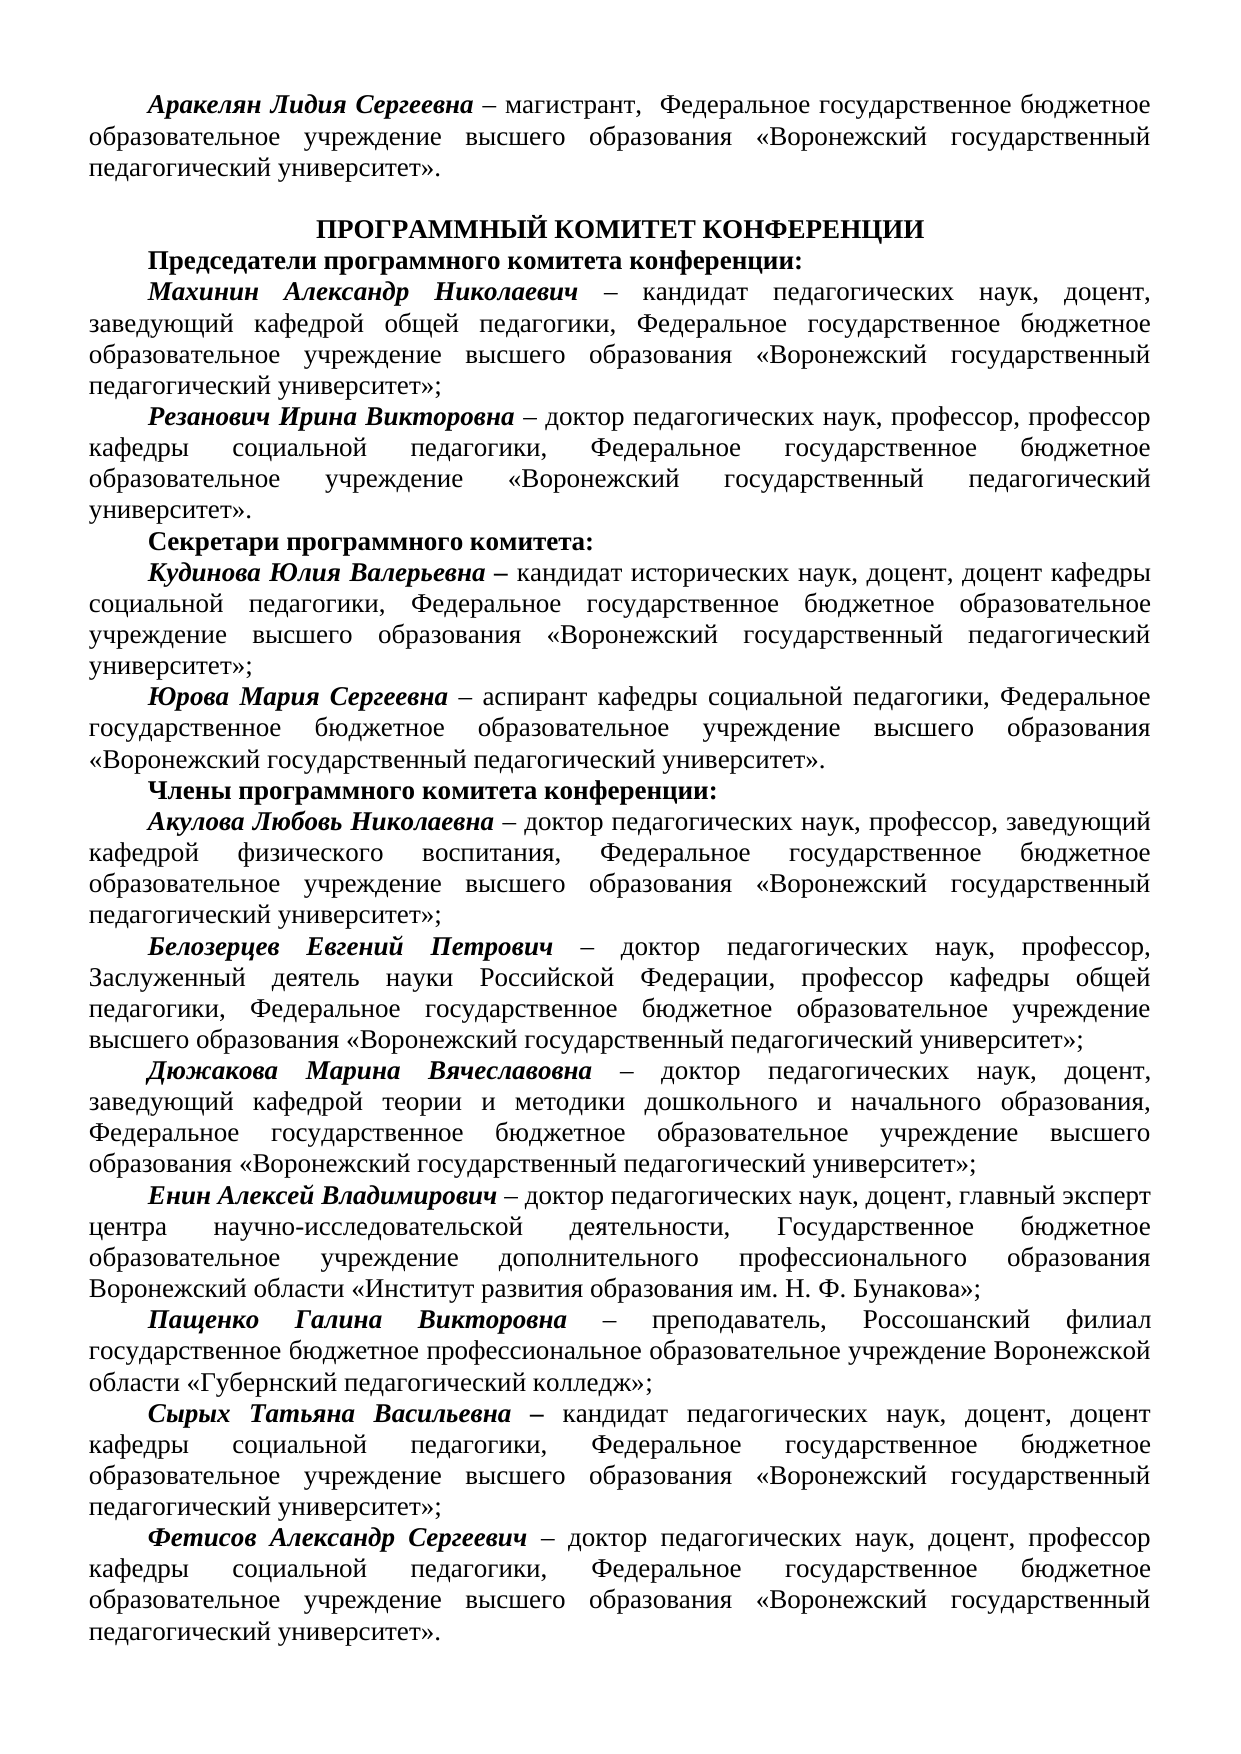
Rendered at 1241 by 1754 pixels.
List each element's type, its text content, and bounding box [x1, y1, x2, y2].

list Юрова Мария Сергеевна – аспирант кафедры социальной педагогики, Федеральное государственное бюджетное образовательное учреждение высшего образования «Воронежский государственный педагогический университет». [89, 680, 1152, 774]
text Члены программного комитета конференции: [89, 774, 1152, 805]
text Резанович Ирина Викторовна – доктор педагогических наук, профессор, профессор кафедры социальной педагогики, Федеральное государственное бюджетное образовательное учреждение «Воронежский государственный педагогический университет». [89, 400, 1152, 525]
text Председатели программного комитета конференции: [89, 244, 1152, 276]
text Сырых Татьяна Васильевна – кандидат педагогических наук, доцент, доцент кафедры социальной педагогики, Федеральное государственное бюджетное образовательное учреждение высшего образования «Воронежский государственный педагогический университет»; [89, 1397, 1152, 1521]
text Акулова Любовь Николаевна – доктор педагогических наук, профессор, заведующий кафедрой физического воспитания, Федеральное государственное бюджетное образовательное учреждение высшего образования «Воронежский государственный педагогический университет»; [89, 805, 1152, 929]
text Белозерцев Евгений Петрович – доктор педагогических наук, профессор, Заслуженный деятель науки Российской Федерации, профессор кафедры общей педагогики, Федеральное государственное бюджетное образовательное учреждение высшего образования «Воронежский государственный педагогический университет»; [89, 929, 1152, 1054]
text Дюжакова Марина Вячеславовна – доктор педагогических наук, доцент, заведующий кафедрой теории и методики дошкольного и начального образования, Федеральное государственное бюджетное образовательное учреждение высшего образования «Воронежский государственный педагогический университет»; [89, 1054, 1152, 1179]
list Аракелян Лидия Сергеевна – магистрант, Федеральное государственное бюджетное образовательное учреждение высшего образования «Воронежский государственный педагогический университет». [89, 89, 1152, 182]
text ПРОГРАММНЫЙ КОМИТЕТ КОНФЕРЕНЦИИ [89, 213, 1152, 244]
text Пащенко Галина Викторовна – преподаватель, Россошанский филиал государственное бюджетное профессиональное образовательное учреждение Воронежской области «Губернский педагогический колледж»; [89, 1303, 1152, 1397]
text Махинин Александр Николаевич – кандидат педагогических наук, доцент, заведующий кафедрой общей педагогики, Федеральное государственное бюджетное образовательное учреждение высшего образования «Воронежский государственный педагогический университет»; [89, 276, 1152, 400]
text Фетисов Александр Сергеевич – доктор педагогических наук, доцент, профессор кафедры социальной педагогики, Федеральное государственное бюджетное образовательное учреждение высшего образования «Воронежский государственный педагогический университет». [89, 1521, 1152, 1646]
text Енин Алексей Владимирович – доктор педагогических наук, доцент, главный эксперт центра научно-исследовательской деятельности, Государственное бюджетное образовательное учреждение дополнительного профессионального образования Воронежский области «Институт развития образования им. Н. Ф. Бунакова»; [89, 1179, 1152, 1303]
list Секретари программного комитета: [89, 525, 1152, 556]
list Кудинова Юлия Валерьевна – кандидат исторических наук, доцент, доцент кафедры социальной педагогики, Федеральное государственное бюджетное образовательное учреждение высшего образования «Воронежский государственный педагогический университет»; [89, 556, 1152, 680]
